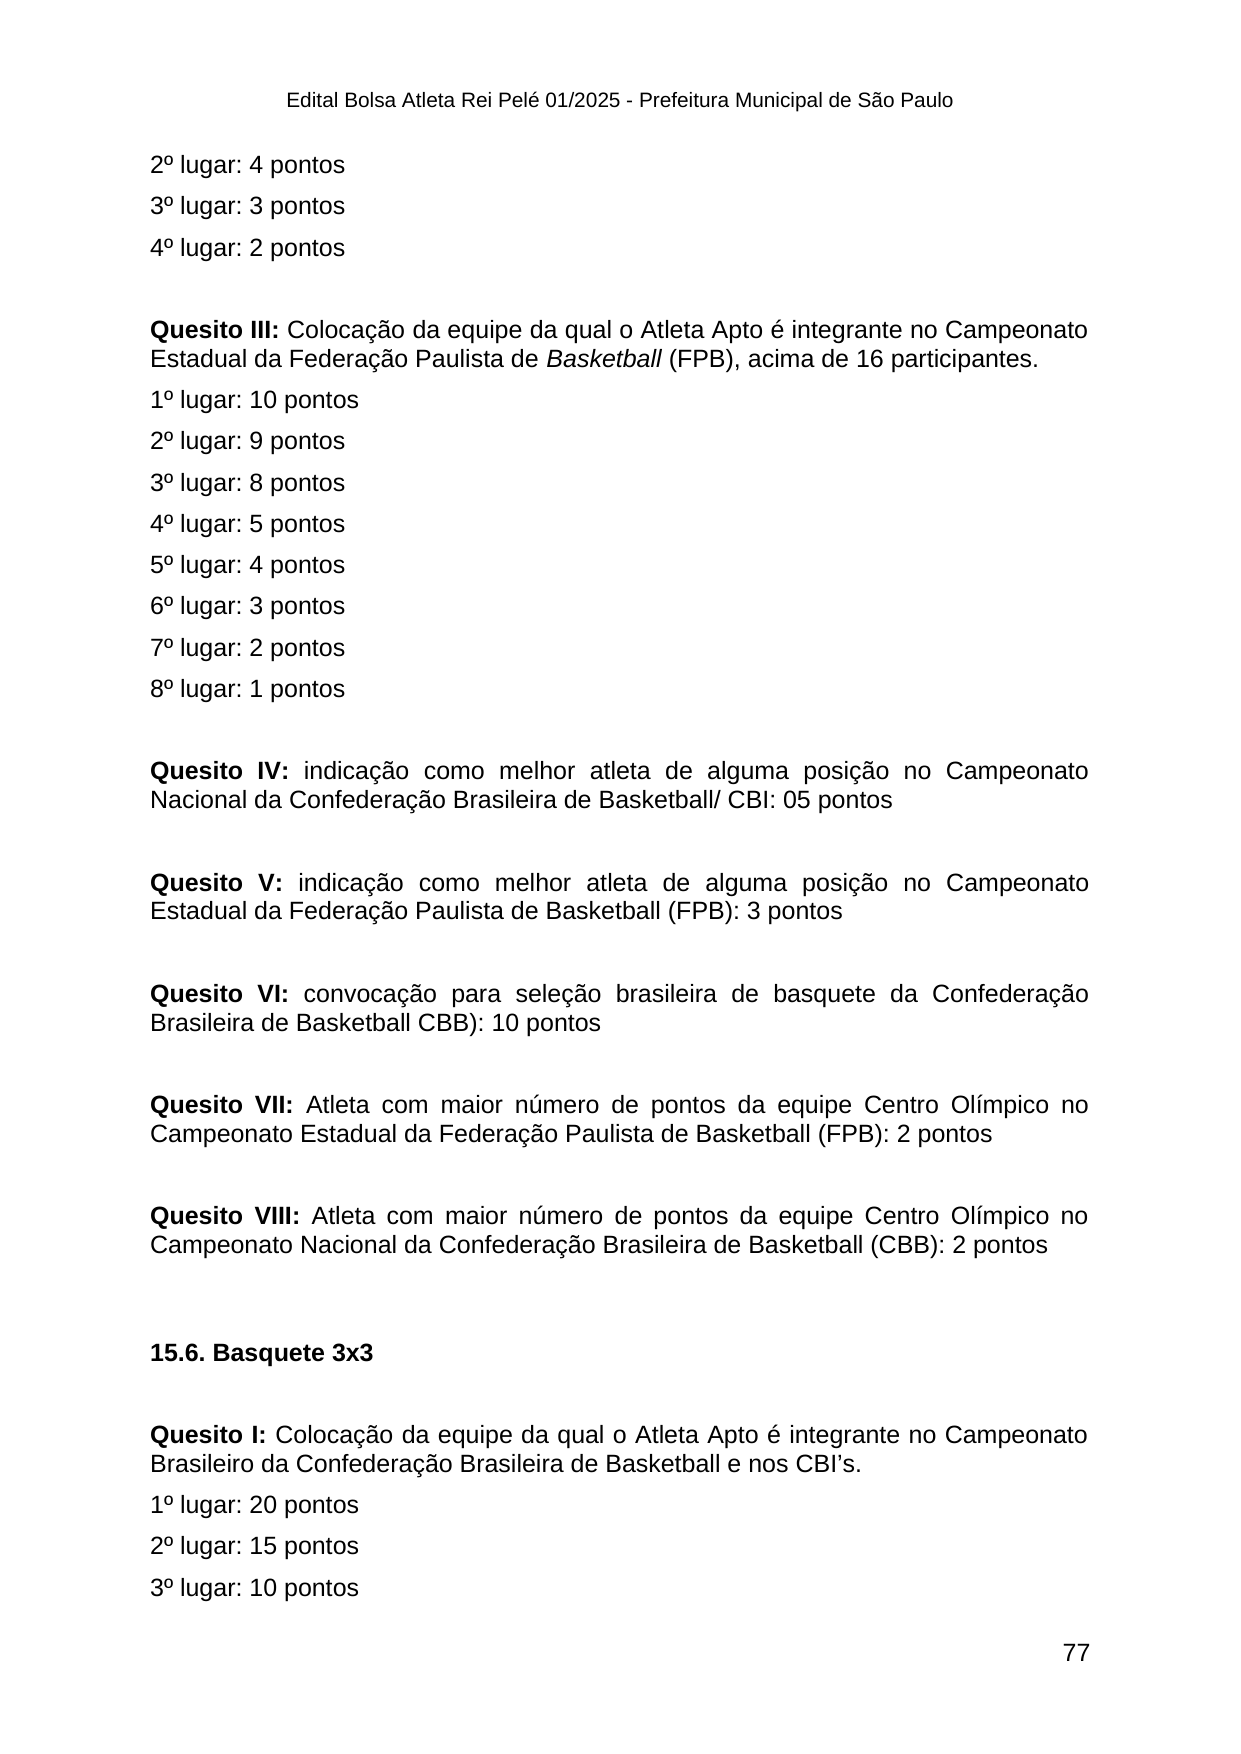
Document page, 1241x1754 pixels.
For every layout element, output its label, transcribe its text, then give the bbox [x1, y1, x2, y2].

text Quesito V: indicação como melhor atleta de alguma posição no Campeonato Estadual da Federação Paulista de Basketball (FPB): 3 pontos [150, 867, 1090, 925]
text Quesito VII: Atleta com maior número de pontos da equipe Centro Olímpico no Campeonato Estadual da Federação Paulista de Basketball (FPB): 2 pontos [150, 1090, 1090, 1147]
text 2º lugar: 4 pontos [150, 150, 1090, 179]
text Quesito IV: indicação como melhor atleta de alguma posição no Campeonato Nacional da Confederação Brasileira de Basketball/ CBI: 05 pontos [150, 756, 1090, 814]
text 4º lugar: 5 pontos [150, 509, 1090, 537]
text 7º lugar: 2 pontos [150, 632, 1090, 661]
text 3º lugar: 10 pontos [150, 1572, 1090, 1601]
text Quesito VI: convocação para seleção brasileira de basquete da Confederação Brasileira de Basketball CBB): 10 pontos [150, 979, 1090, 1036]
text 1º lugar: 20 pontos [150, 1490, 1090, 1519]
text 3º lugar: 8 pontos [150, 467, 1090, 496]
text 6º lugar: 3 pontos [150, 591, 1090, 620]
text 4º lugar: 2 pontos [150, 232, 1090, 261]
text 5º lugar: 4 pontos [150, 550, 1090, 579]
text Quesito III: Colocação da equipe da qual o Atleta Apto é integrante no Campeonato Estadual da Federação Paulista de Basketball (FPB), acima de 16 participantes. [150, 315, 1090, 372]
text 2º lugar: 9 pontos [150, 426, 1090, 455]
text 8º lugar: 1 pontos [150, 674, 1090, 702]
text 1º lugar: 10 pontos [150, 385, 1090, 414]
subtitle 15.6. Basquete 3x3 [150, 1337, 1090, 1366]
text 3º lugar: 3 pontos [150, 191, 1090, 220]
text 2º lugar: 15 pontos [150, 1531, 1090, 1560]
text Quesito VIII: Atleta com maior número de pontos da equipe Centro Olímpico no Campeonato Nacional da Confederação Brasileira de Basketball (CBB): 2 pontos [150, 1201, 1090, 1259]
text Quesito I: Colocação da equipe da qual o Atleta Apto é integrante no Campeonato Brasileiro da Confederação Brasileira de Basketball e nos CBI’s. [150, 1420, 1090, 1477]
